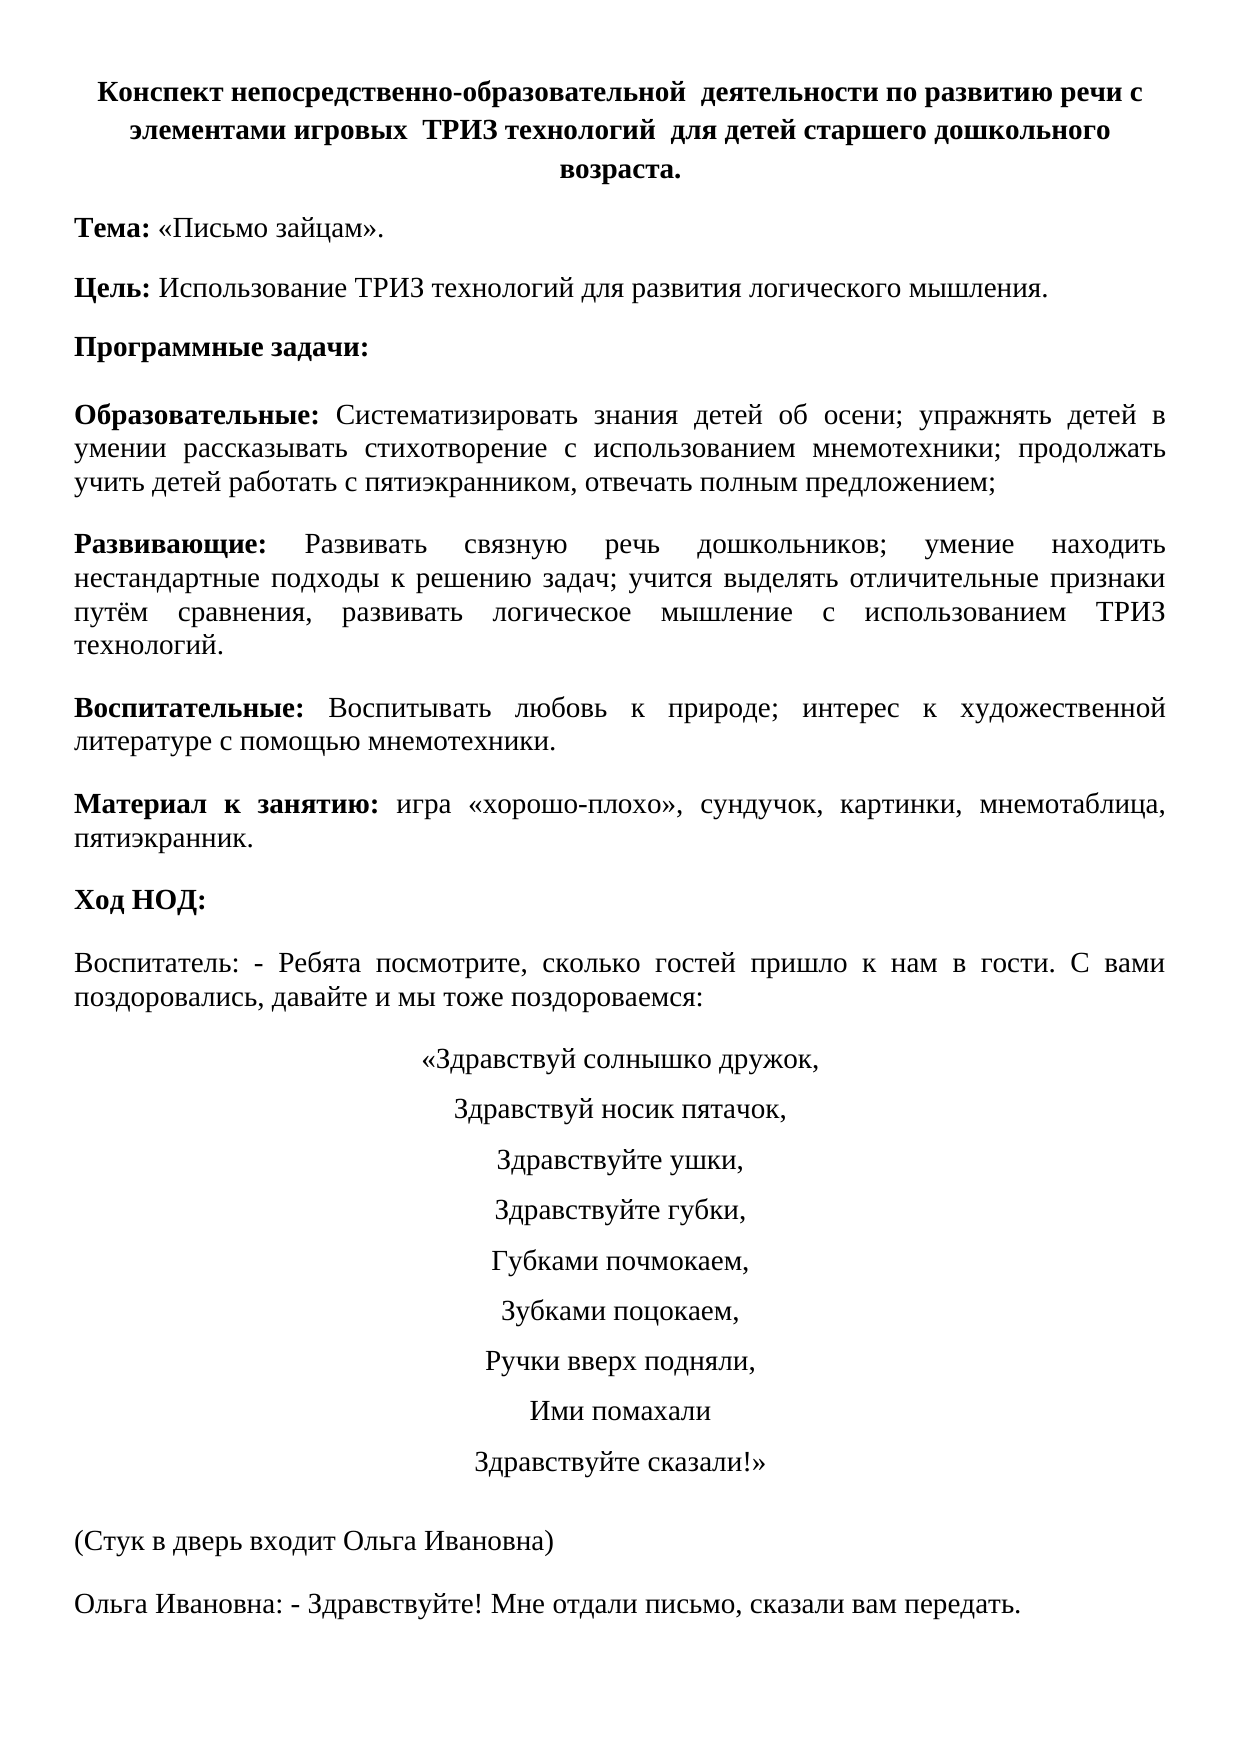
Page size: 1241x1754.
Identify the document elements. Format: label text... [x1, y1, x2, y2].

text Воспитатель: - Ребята посмотрите, сколько гостей пришло к нам в гости. С вами поздоровались, давайте и мы тоже поздороваемся: [74, 945, 1167, 1012]
text Материал к занятию: игра «хорошо-плохо», сундучок, картинки, мнемотаблица, пятиэкранник. [74, 786, 1167, 853]
text (Стук в дверь входит Ольга Ивановна) [74, 1523, 1167, 1557]
text Образовательные: Систематизировать знания детей об осени; упражнять детей в умении рассказывать стихотворение с использованием мнемотехники; продолжать учить детей работать с пятиэкранником, отвечать полным предложением; [74, 397, 1167, 497]
text Цель: Использование ТРИЗ технологий для развития логического мышления. [74, 270, 1167, 303]
text Ход НОД: [74, 882, 1167, 916]
text Воспитательные: Воспитывать любовь к природе; интерес к художественной литературе с помощью мнемотехники. [74, 690, 1167, 757]
text Тема: «Письмо зайцам». [74, 210, 1167, 244]
text Конспект непосредственно-образовательной деятельности по развитию речи с элементами игровых ТРИЗ технологий для детей старшего дошкольного возраста. [74, 74, 1167, 184]
text Развивающие: Развивать связную речь дошкольников; умение находить нестандартные подходы к решению задач; учится выделять отличительные признаки путём сравнения, развивать логическое мышление с использованием ТРИЗ технологий. [74, 527, 1167, 661]
text Ольга Ивановна: - Здравствуйте! Мне отдали письмо, сказали вам передать. [74, 1586, 1167, 1619]
text Программные задачи: [74, 329, 1167, 363]
text «Здравствуй солнышко дружок, Здравствуй носик пятачок, Здравствуйте ушки, Здравствуйте губки, Губками почмокаем, Зубками поцокаем, Ручки вверх подняли, Ими помахали Здравствуйте сказали!» [74, 1041, 1167, 1477]
